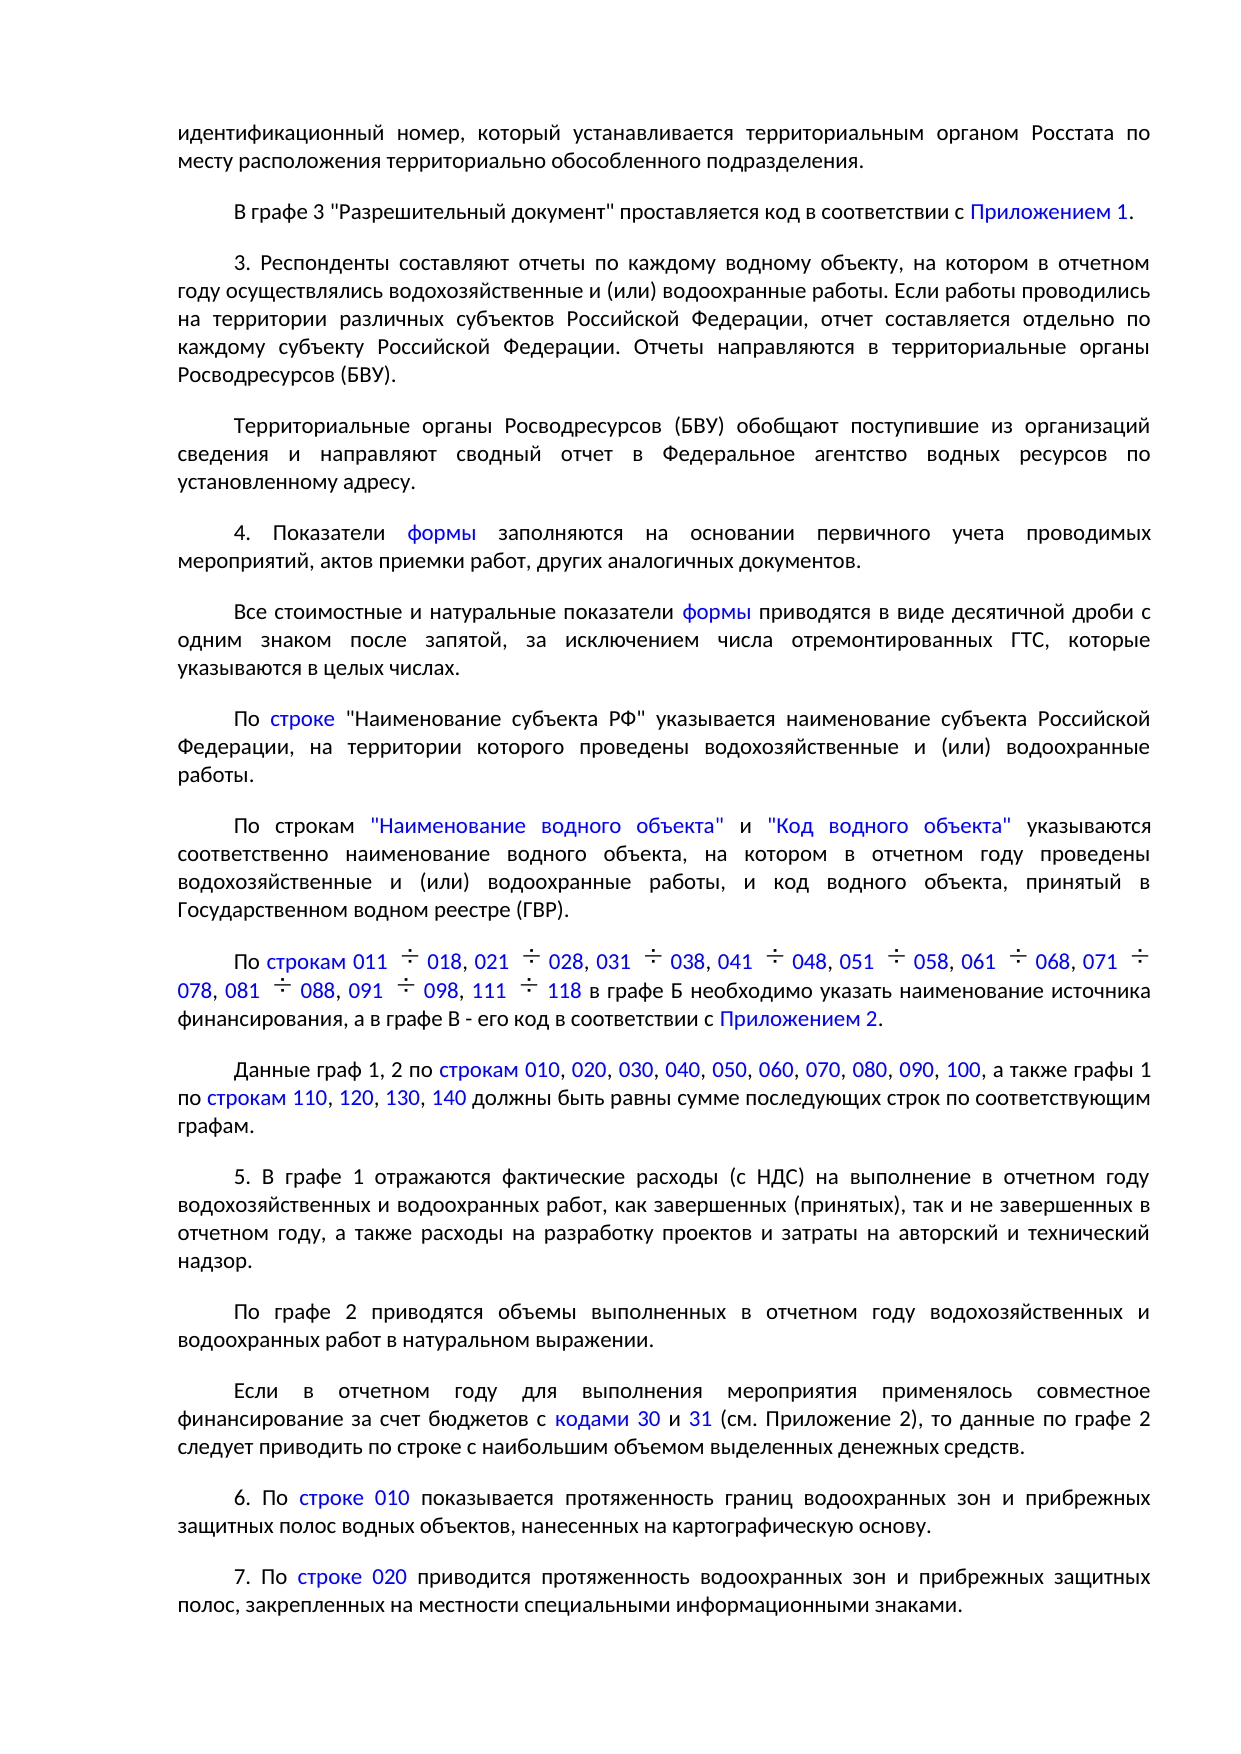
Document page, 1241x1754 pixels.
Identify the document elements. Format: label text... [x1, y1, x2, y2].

text Данные граф 1, 2 по строкам 010, 020, 030, 040, 050, 060, 070, 080, 090, 100, а также графы 1 по строкам 110, 120, 130, 140 должны быть равны сумме последующих строк по соответствующим графам. [177, 1055, 1152, 1139]
text 6. По строке 010 показывается протяженность границ водоохранных зон и прибрежных защитных полос водных объектов, нанесенных на картографическую основу. [177, 1483, 1152, 1539]
text По строке "Наименование субъекта РФ" указывается наименование субъекта Российской Федерации, на территории которого проведены водохозяйственные и (или) водоохранные работы. [177, 704, 1152, 788]
text Все стоимостные и натуральные показатели формы приводятся в виде десятичной дроби с одним знаком после запятой, за исключением числа отремонтированных ГТС, которые указываются в целых числах. [177, 597, 1152, 681]
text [177, 118, 1152, 174]
text Территориальные органы Росводресурсов (БВУ) обобщают поступившие из организаций сведения и направляют сводный отчет в Федеральное агентство водных ресурсов по установленному адресу. [177, 411, 1152, 495]
text 7. По строке 020 приводится протяженность водоохранных зон и прибрежных защитных полос, закрепленных на местности специальными информационными знаками. [177, 1562, 1152, 1618]
text По строкам "Наименование водного объекта" и "Код водного объекта" указываются соответственно наименование водного объекта, на котором в отчетном году проведены водохозяйственные и (или) водоохранные работы, и код водного объекта, принятый в Государственном водном реестре (ГВР). [177, 811, 1152, 923]
text По строкам 011 018, 021 028, 031 038, 041 048, 051 058, 061 068, 071 078, 081 088, 091 098, 111 118 в графе Б необходимо указать наименование источника финансирования, а в графе В - его код в соответствии с Приложением 2. [177, 946, 1152, 1032]
text В графе 3 "Разрешительный документ" проставляется код в соответствии с Приложением 1. [177, 197, 1152, 225]
text 5. В графе 1 отражаются фактические расходы (с НДС) на выполнение в отчетном году водохозяйственных и водоохранных работ, как завершенных (принятых), так и не завершенных в отчетном году, а также расходы на разработку проектов и затраты на авторский и технический надзор. [177, 1162, 1152, 1274]
text 4. Показатели формы заполняются на основании первичного учета проводимых мероприятий, актов приемки работ, других аналогичных документов. [177, 518, 1152, 574]
text Если в отчетном году для выполнения мероприятия применялось совместное финансирование за счет бюджетов с кодами 30 и 31 (см. Приложение 2), то данные по графе 2 следует приводить по строке с наибольшим объемом выделенных денежных средств. [177, 1376, 1152, 1460]
text По графе 2 приводятся объемы выполненных в отчетном году водохозяйственных и водоохранных работ в натуральном выражении. [177, 1297, 1152, 1353]
text 3. Респонденты составляют отчеты по каждому водному объекту, на котором в отчетном году осуществлялись водохозяйственные и (или) водоохранные работы. Если работы проводились на территории различных субъектов Российской Федерации, отчет составляется отдельно по каждому субъекту Российской Федерации. Отчеты направляются в территориальные органы Росводресурсов (БВУ). [177, 248, 1152, 388]
